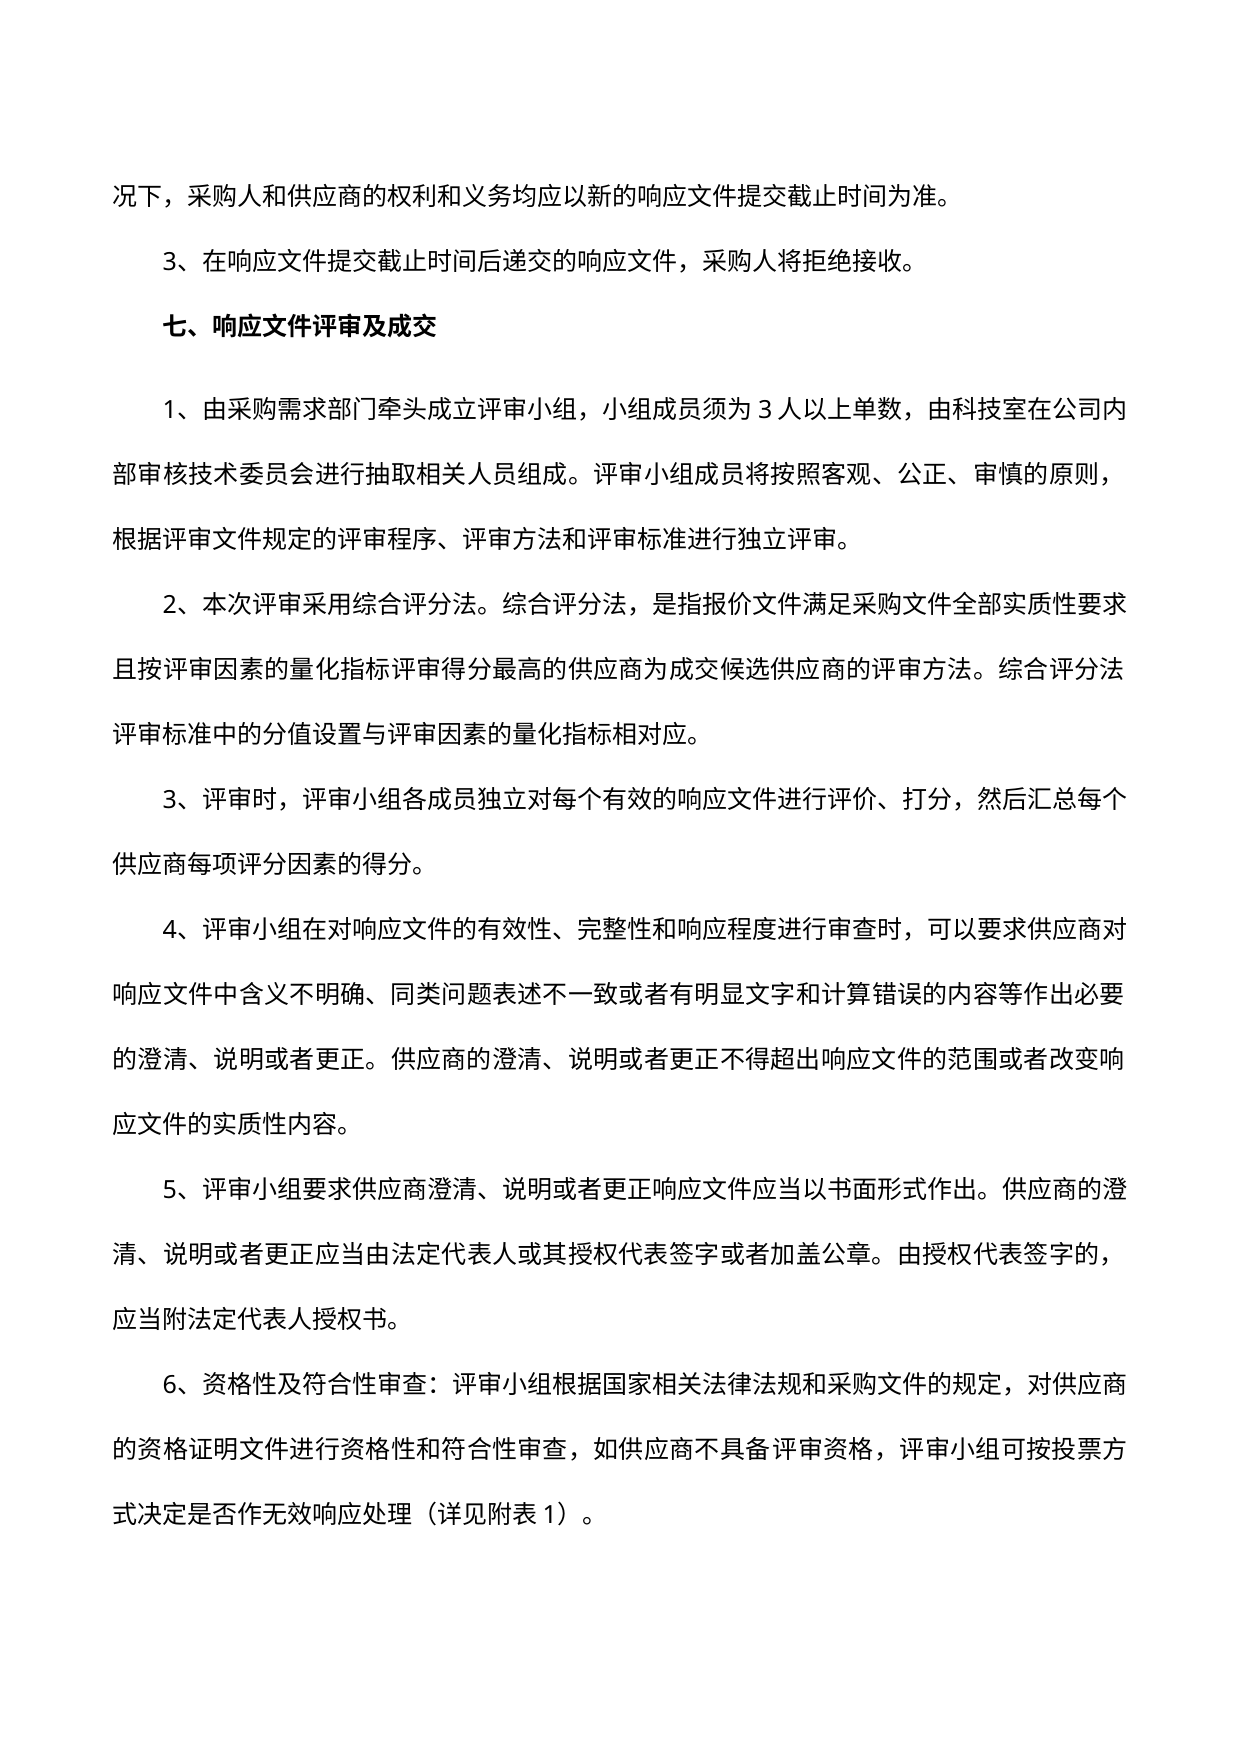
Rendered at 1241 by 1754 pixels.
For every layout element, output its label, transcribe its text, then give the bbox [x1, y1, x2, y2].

text 5、评审小组要求供应商澄清、说明或者更正响应文件应当以书面形式作出。供应商的澄清、说明或者更正应当由法定代表人或其授权代表签字或者加盖公章。由授权代表签字的，应当附法定代表人授权书。 [112, 1155, 1128, 1350]
text 七、响应文件评审及成交 [112, 292, 1128, 357]
text 3、评审时，评审小组各成员独立对每个有效的响应文件进行评价、打分，然后汇总每个供应商每项评分因素的得分。 [112, 765, 1128, 895]
text 4、评审小组在对响应文件的有效性、完整性和响应程度进行审查时，可以要求供应商对响应文件中含义不明确、同类问题表述不一致或者有明显文字和计算错误的内容等作出必要的澄清、说明或者更正。供应商的澄清、说明或者更正不得超出响应文件的范围或者改变响应文件的实质性内容。 [112, 895, 1128, 1155]
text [112, 162, 1128, 227]
text 3、在响应文件提交截止时间后递交的响应文件，采购人将拒绝接收。 [112, 227, 1128, 292]
text 1、由采购需求部门牵头成立评审小组，小组成员须为3人以上单数，由科技室在公司内部审核技术委员会进行抽取相关人员组成。评审小组成员将按照客观、公正、审慎的原则，根据评审文件规定的评审程序、评审方法和评审标准进行独立评审。 [112, 375, 1128, 570]
text 6、资格性及符合性审查：评审小组根据国家相关法律法规和采购文件的规定，对供应商的资格证明文件进行资格性和符合性审查，如供应商不具备评审资格，评审小组可按投票方式决定是否作无效响应处理（详见附表1）。 [112, 1350, 1128, 1545]
text 2、本次评审采用综合评分法。综合评分法，是指报价文件满足采购文件全部实质性要求且按评审因素的量化指标评审得分最高的供应商为成交候选供应商的评审方法。综合评分法评审标准中的分值设置与评审因素的量化指标相对应。 [112, 570, 1128, 765]
